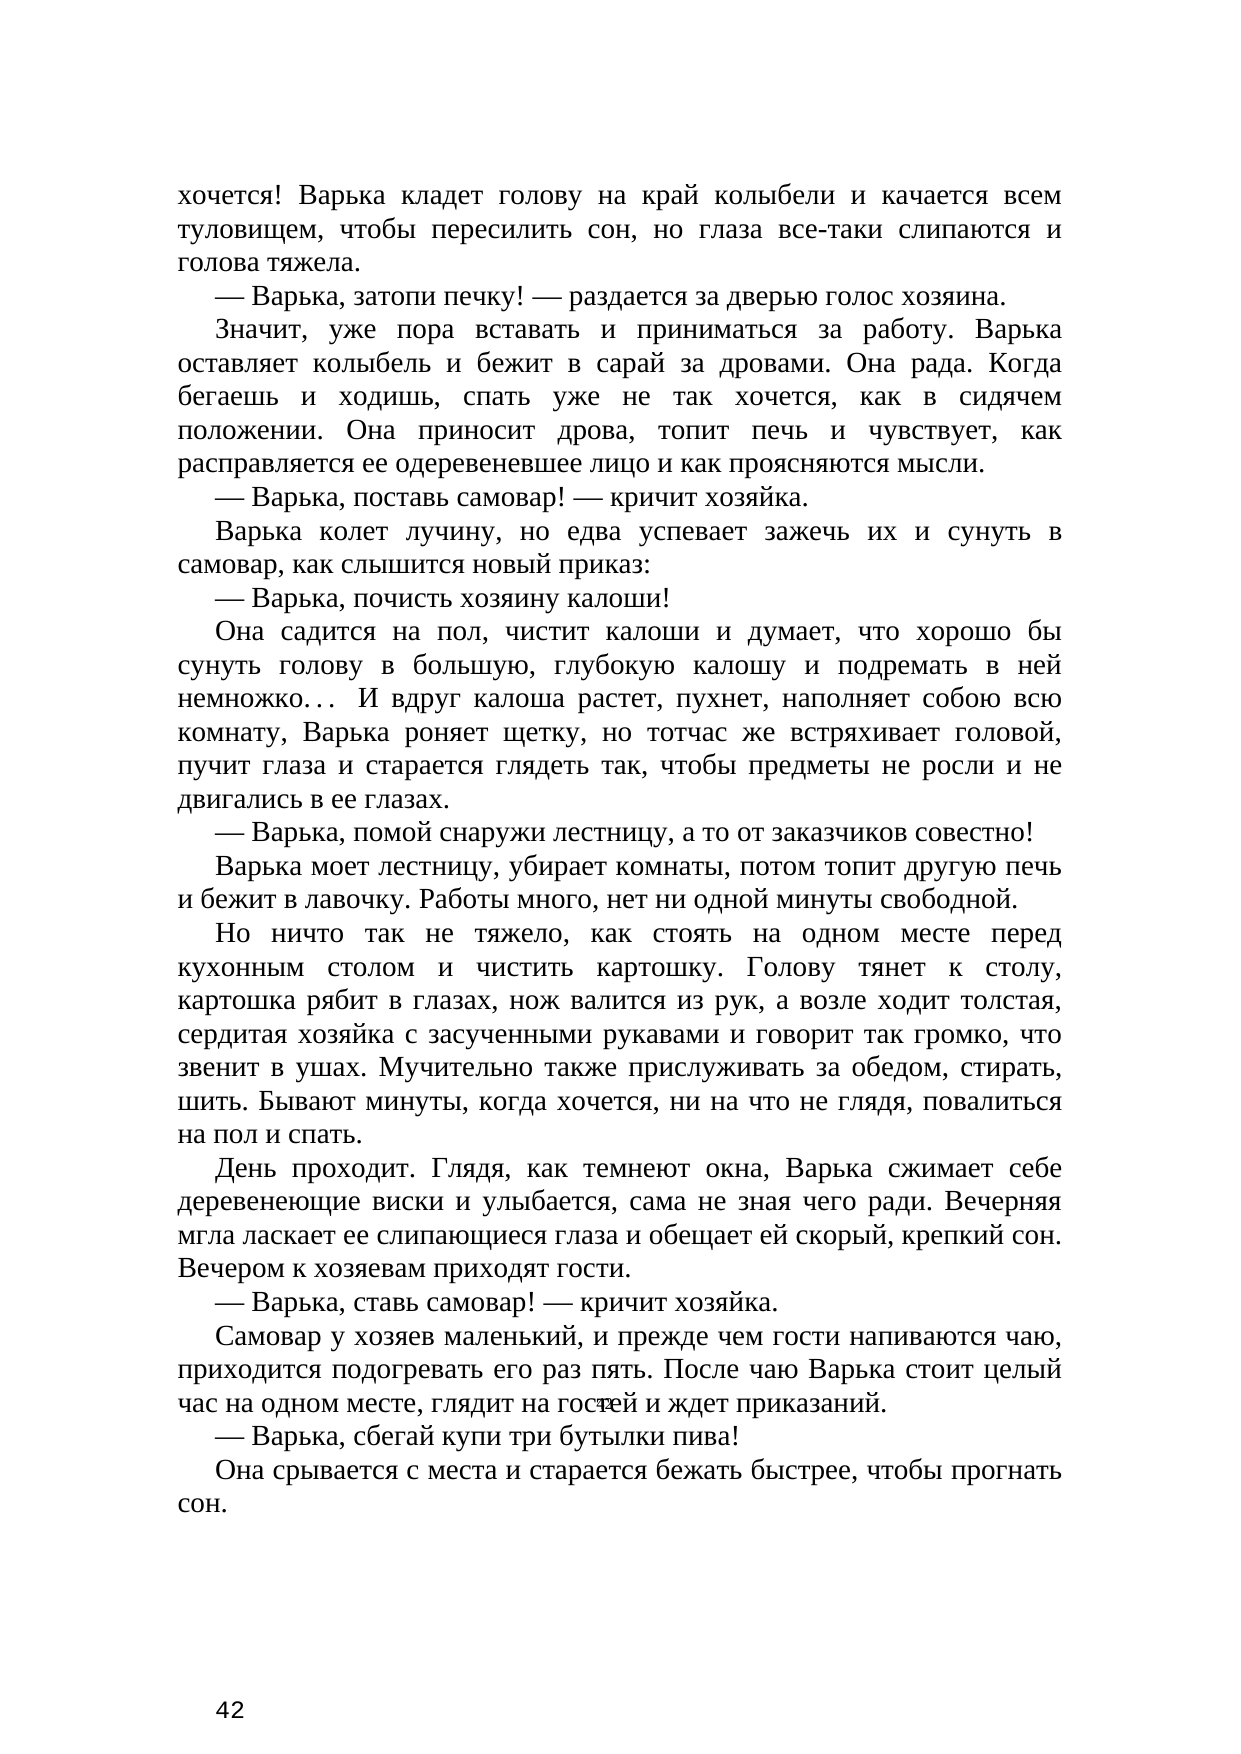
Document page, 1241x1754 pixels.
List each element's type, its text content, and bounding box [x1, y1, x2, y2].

text День проходит. Глядя, как темнеют окна, Варька сжимает себе деревенеющие виски и улыбается, сама не зная чего ради. Вечерняя мгла ласкает ее слипающиеся глаза и обещает ей скорый, крепкий сон. Вечером к хозяевам приходят гости. [177, 1150, 1063, 1284]
text Значит, уже пора вставать и приниматься за работу. Варька оставляет колыбель и бежит в сарай за дровами. Она рада. Когда бегаешь и ходишь, спать уже не так хочется, как в сидячем положении. Она приносит дрова, топит печь и чувствует, как расправляется ее одеревеневшее лицо и как проясняются мысли. [177, 311, 1063, 479]
text Она садится на пол, чистит калоши и думает, что хорошо бы сунуть голову в большую, глубокую калошу и подремать в ней немножко... И вдруг калоша растет, пухнет, наполняет собою всю комнату, Варька роняет щетку, но тотчас же встряхивает головой, пучит глаза и старается глядеть так, чтобы предметы не росли и не двигались в ее глазах. [177, 613, 1063, 814]
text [177, 177, 1063, 278]
text — Варька, сбегай купи три бутылки пива! [177, 1418, 1063, 1452]
text Варька моет лестницу, убирает комнаты, потом топит другую печь и бежит в лавочку. Работы много, нет ни одной минуты свободной. [177, 848, 1063, 915]
text Варька колет лучину, но едва успевает зажечь их и сунуть в самовар, как слышится новый приказ: [177, 513, 1063, 580]
text — Варька, поставь самовар! — кричит хозяйка. [177, 479, 1063, 513]
text — Варька, ставь самовар! — кричит хозяйка. [177, 1284, 1063, 1318]
text Самовар у хозяев маленький, и прежде чем гости напиваются чаю, приходится подогревать его раз пять. После чаю Варька стоит целый час на одном месте, глядит на гостей и ждет приказаний. [177, 1318, 1063, 1418]
text Но ничто так не тяжело, как стоять на одном месте перед кухонным столом и чистить картошку. Голову тянет к столу, картошка рябит в глазах, нож валится из рук, а возле ходит толстая, сердитая хозяйка с засученными рукавами и говорит так громко, что звенит в ушах. Мучительно также прислуживать за обедом, стирать, шить. Бывают минуты, когда хочется, ни на что не глядя, повалиться на пол и спать. [177, 915, 1063, 1150]
text — Варька, помой снаружи лестницу, а то от заказчиков совестно! [177, 814, 1063, 848]
text — Варька, почисть хозяину калоши! [177, 580, 1063, 613]
text — Варька, затопи печку! — раздается за дверью голос хозяина. [177, 278, 1063, 311]
text Она срывается с места и старается бежать быстрее, чтобы прогнать сон. [177, 1452, 1063, 1519]
